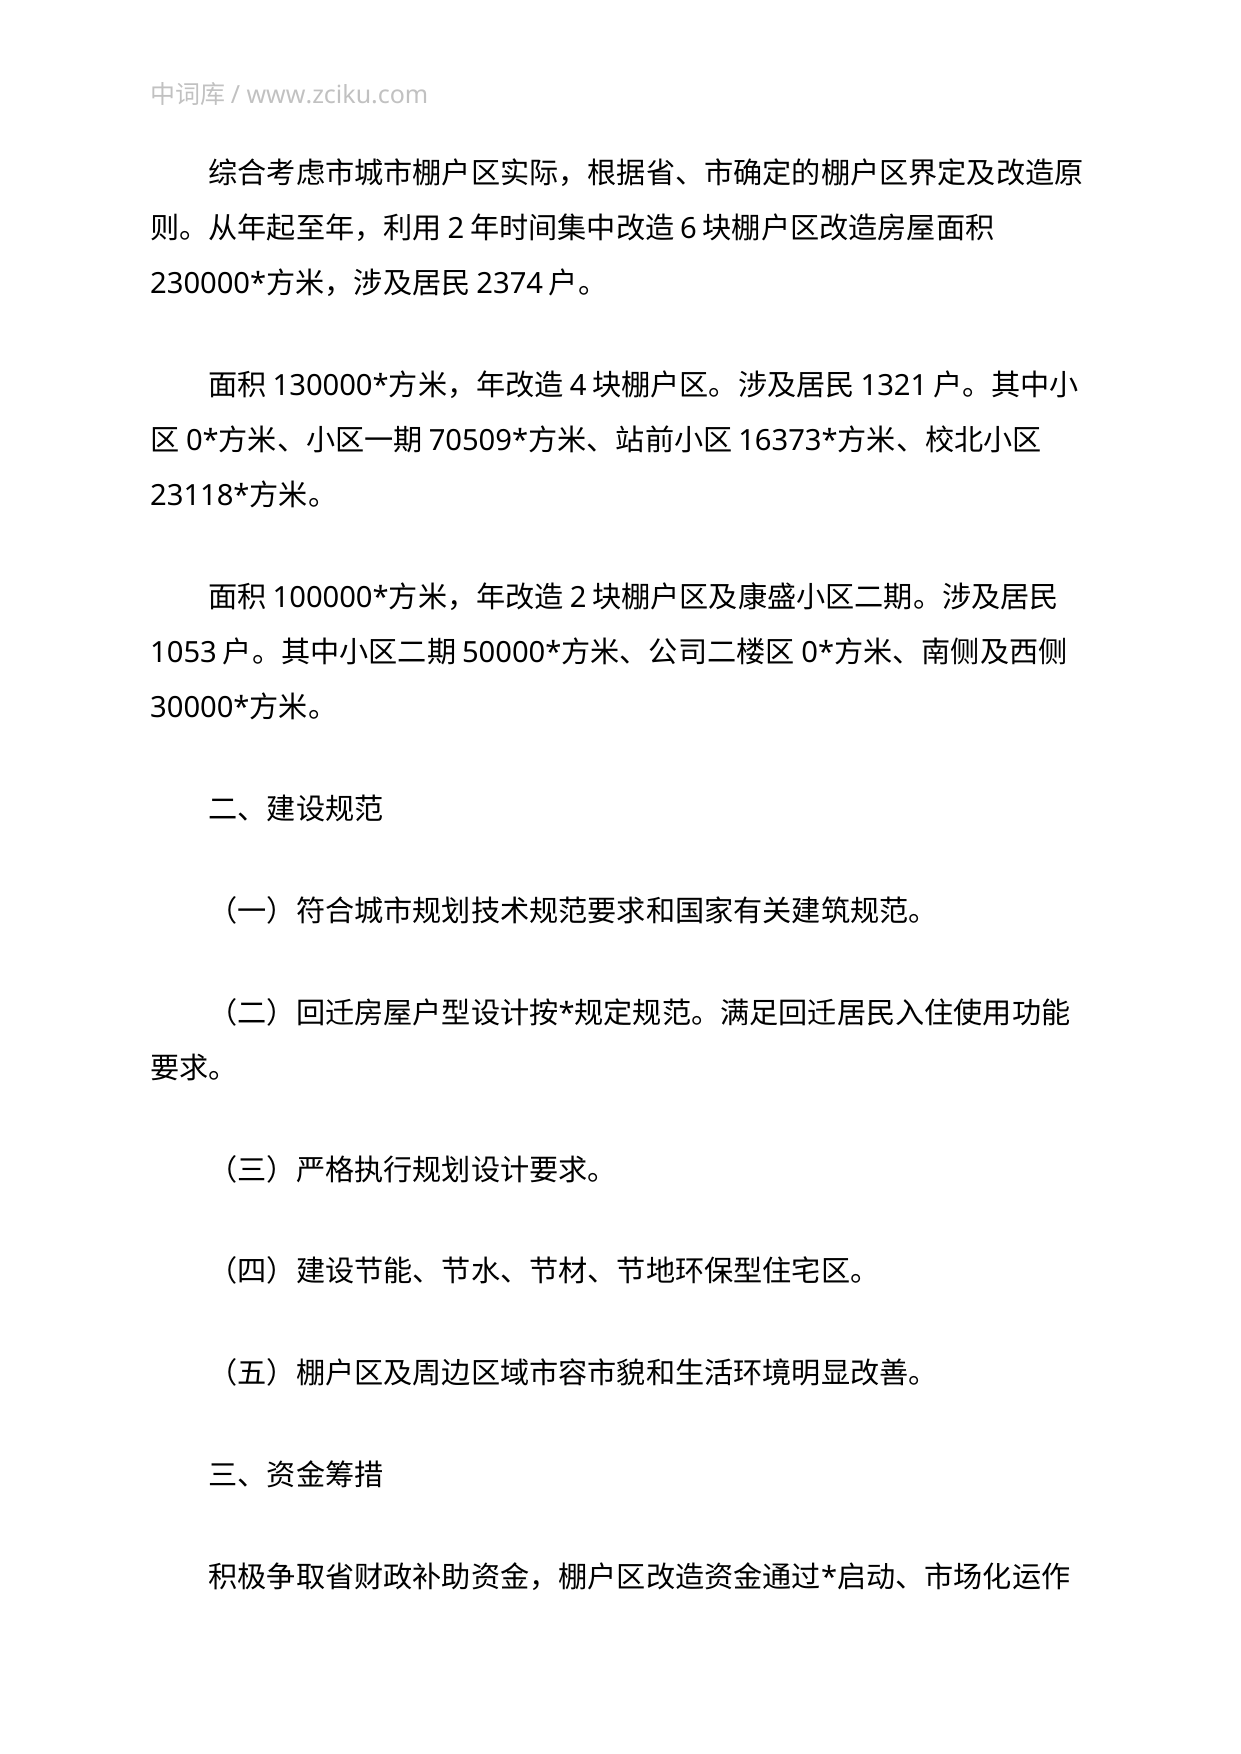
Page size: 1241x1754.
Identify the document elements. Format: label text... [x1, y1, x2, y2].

text （五）棚户区及周边区域市容市貌和生活环境明显改善。 [150, 1350, 1090, 1392]
text （四）建设节能、节水、节材、节地环保型住宅区。 [150, 1248, 1090, 1290]
text （三）严格执行规划设计要求。 [150, 1146, 1090, 1188]
text 面积100000*方米，年改造2块棚户区及康盛小区二期。涉及居民1053户。其中小区二期50000*方米、公司二楼区 0*方米、南侧及西侧30000*方米。 [150, 574, 1090, 726]
text 三、资金筹措 [150, 1451, 1090, 1494]
text （一）符合城市规划技术规范要求和国家有关建筑规范。 [150, 888, 1090, 930]
text 面积130000*方米，年改造4块棚户区。涉及居民1321户。其中小区 0*方米、小区一期70509*方米、站前小区16373*方米、校北小区23118*方米。 [150, 362, 1090, 514]
text 综合考虑市城市棚户区实际，根据省、市确定的棚户区界定及改造原则。从年起至年，利用2年时间集中改造6块棚户区改造房屋面积230000*方米，涉及居民2374户。 [150, 150, 1090, 302]
text 二、建设规范 [150, 786, 1090, 828]
text （二）回迁房屋户型设计按*规定规范。满足回迁居民入住使用功能要求。 [150, 989, 1090, 1087]
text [150, 1553, 1090, 1596]
